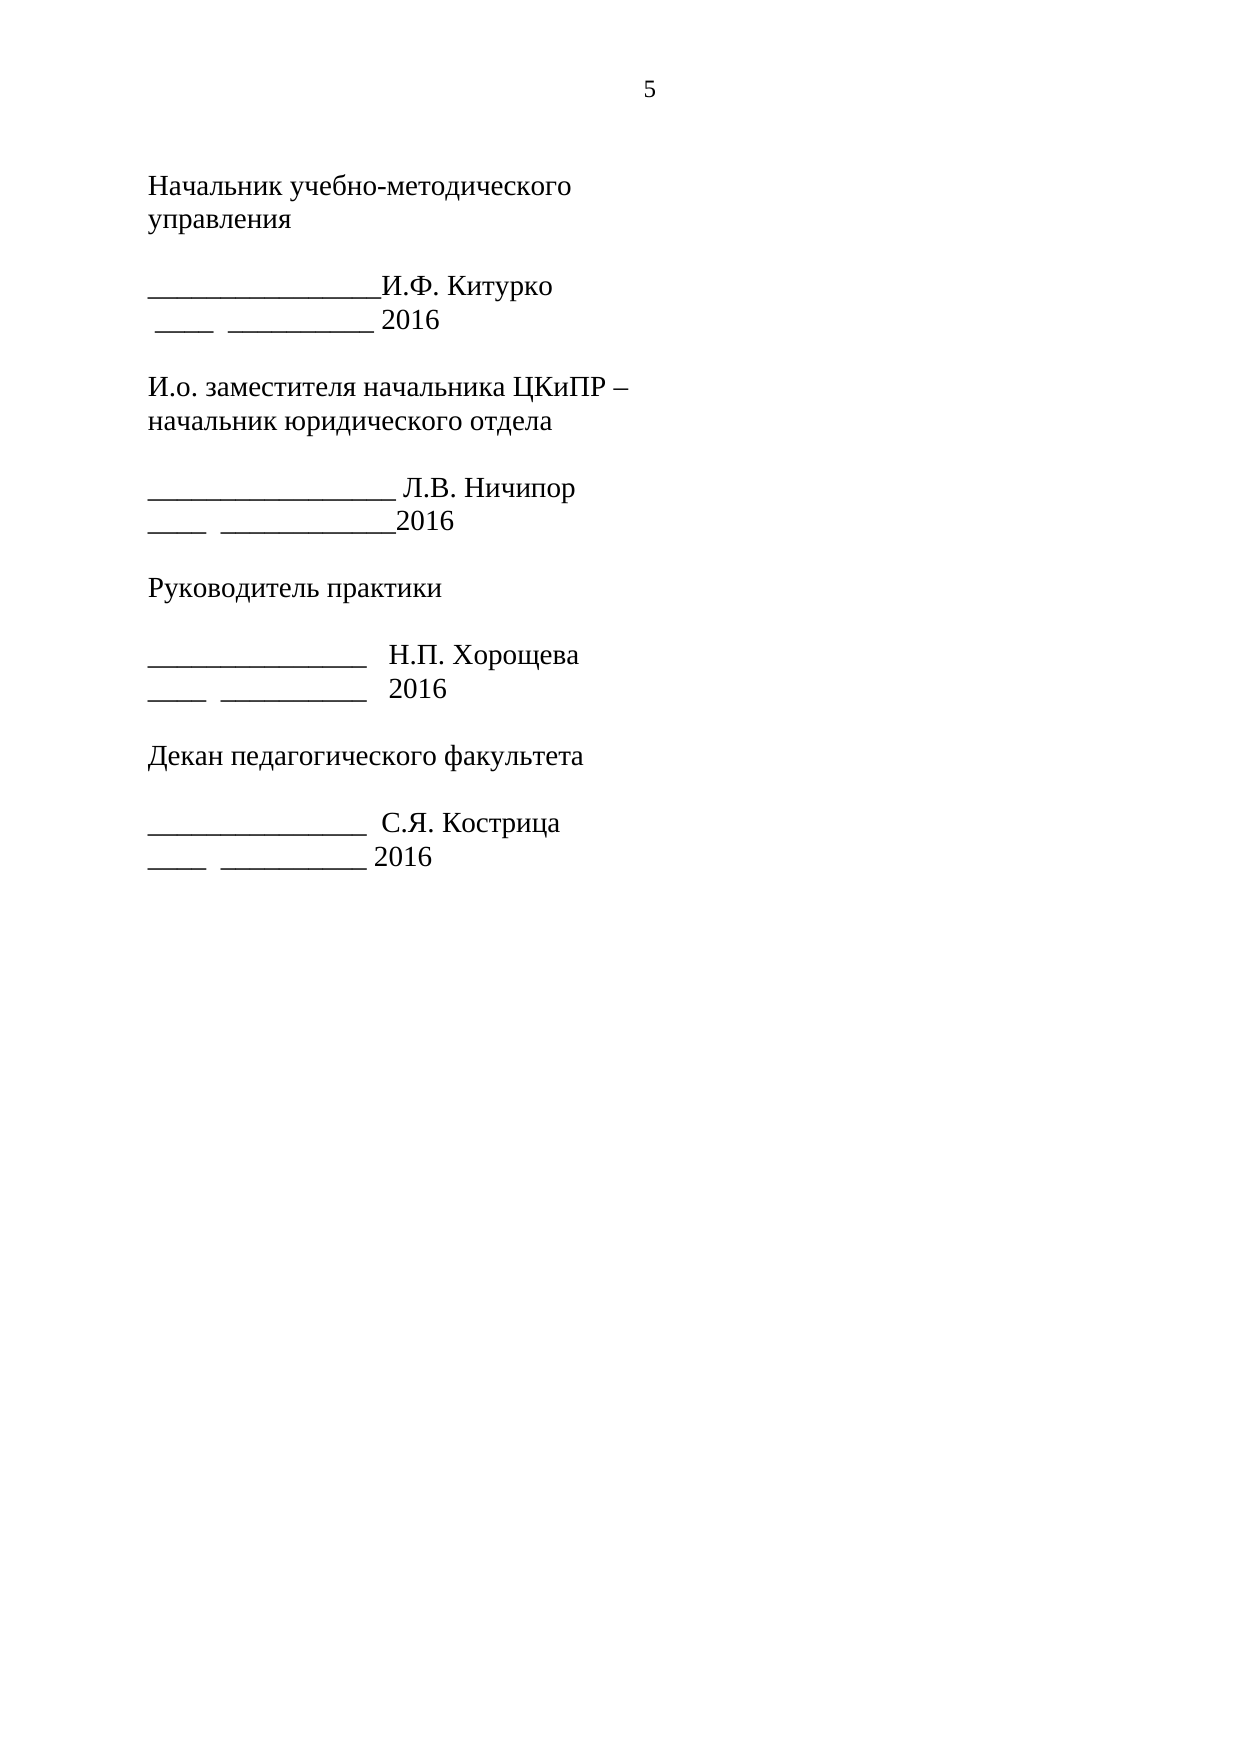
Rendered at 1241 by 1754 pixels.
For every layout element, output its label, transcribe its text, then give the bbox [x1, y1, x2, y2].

text ____ __________ 2016 [148, 839, 1152, 872]
text ____ ____________2016 [148, 503, 1152, 537]
text управления [148, 201, 1152, 235]
text И.о. заместителя начальника ЦКиПР – [148, 369, 1152, 403]
text _________________ Л.В. Ничипор [148, 470, 1152, 503]
text ____ __________ 2016 [148, 302, 1152, 336]
text Начальник учебно-методического [148, 168, 1152, 201]
text Руководитель практики [148, 570, 1152, 604]
text ____ __________ 2016 [148, 671, 1152, 704]
text Декан педагогического факультета [148, 738, 1152, 772]
text начальник юридического отдела [148, 403, 1152, 436]
text ________________И.Ф. Китурко [148, 268, 1152, 302]
text _______________ Н.П. Хорощева [148, 637, 1152, 671]
text _______________ С.Я. Кострица [148, 805, 1152, 839]
